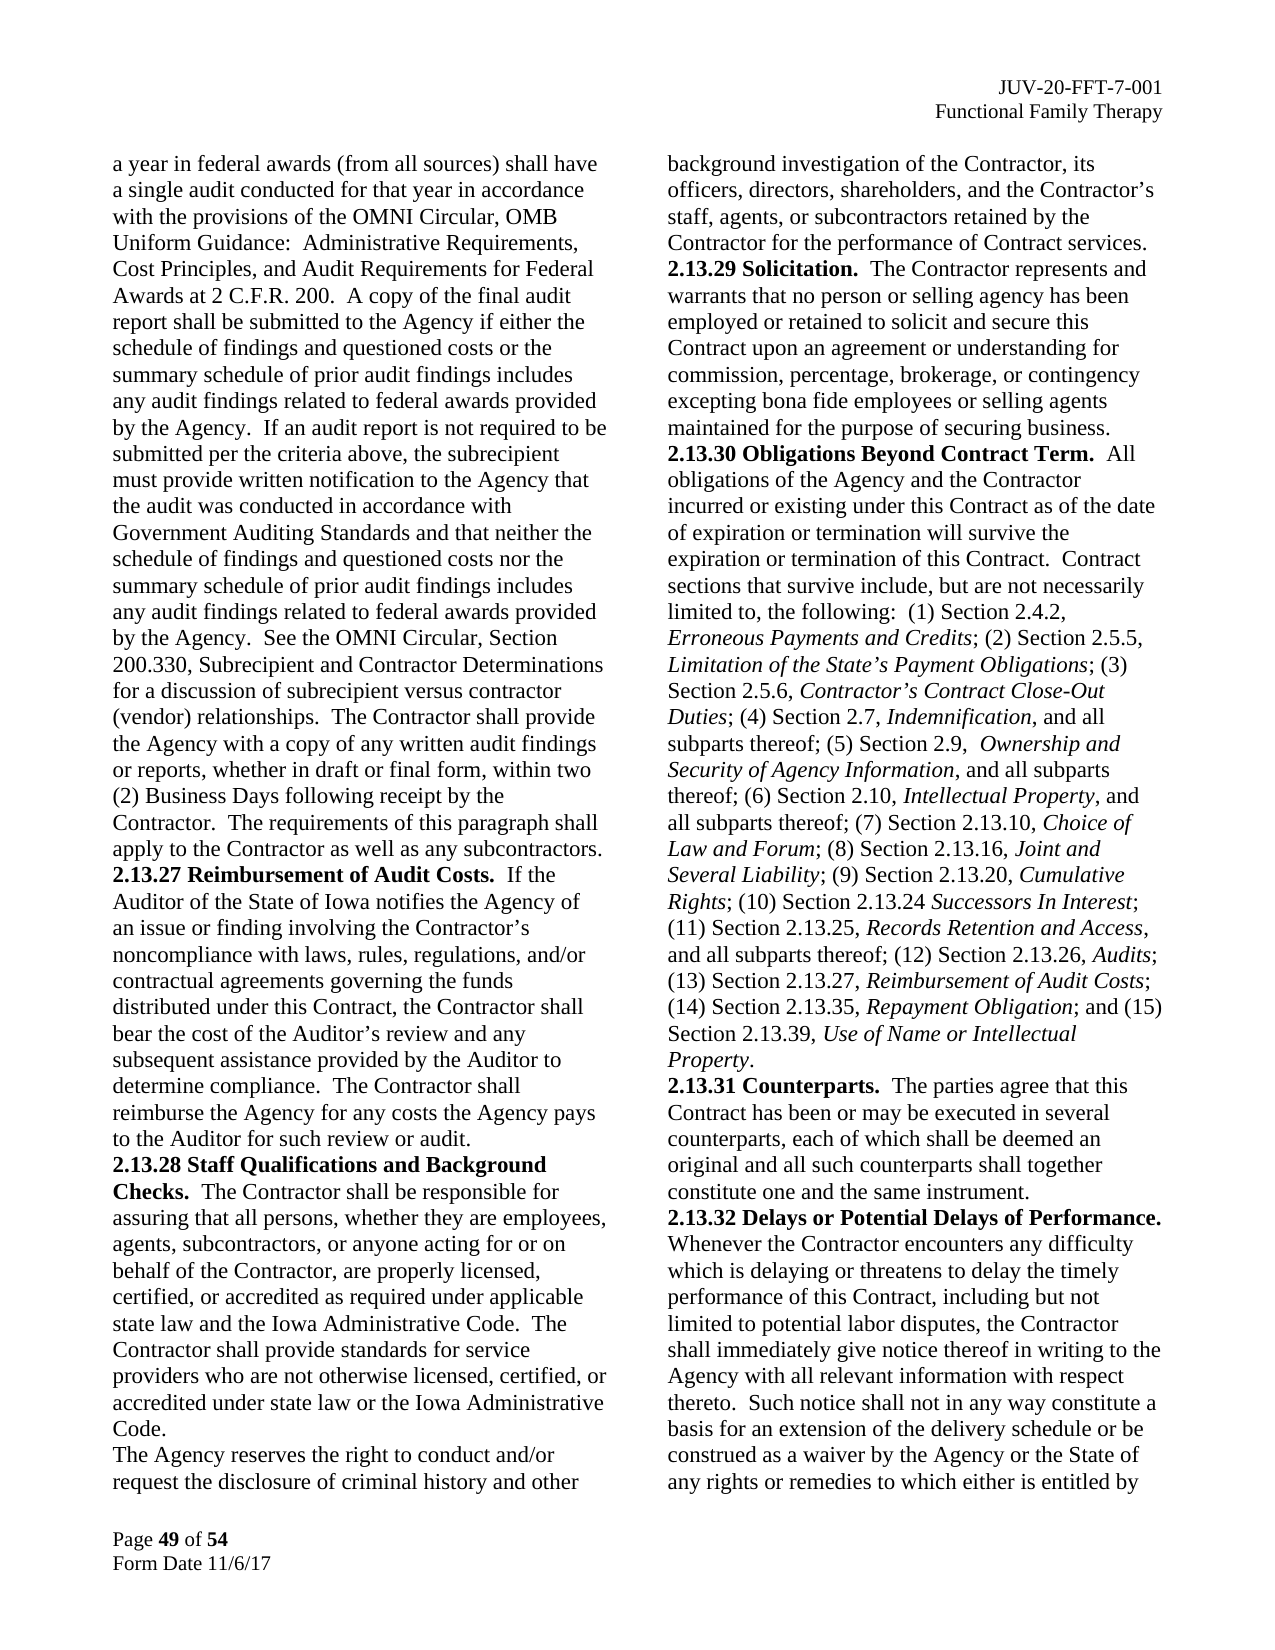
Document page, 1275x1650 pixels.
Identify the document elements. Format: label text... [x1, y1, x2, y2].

text 2.13.29 Solicitation. The Contractor represents and warrants that no person or selling agency has been employed or retained to solicit and secure this Contract upon an agreement or understanding for commission, percentage, brokerage, or contingency excepting bona fide employees or selling agents maintained for the purpose of securing business. [667, 255, 1162, 440]
text 2.13.31 Counterparts. The parties agree that this Contract has been or may be executed in several counterparts, each of which shall be deemed an original and all such counterparts shall together constitute one and the same instrument. [667, 1072, 1162, 1204]
text 2.13.28 Staff Qualifications and Background Checks. The Contractor shall be responsible for assuring that all persons, whether they are employees, agents, subcontractors, or anyone acting for or on behalf of the Contractor, are properly licensed, certified, or accredited as required under applicable state law and the Iowa Administrative Code. The Contractor shall provide standards for service providers who are not otherwise licensed, certified, or accredited under state law or the Iowa Administrative Code. [112, 1151, 607, 1441]
text The Agency reserves the right to conduct and/or request the disclosure of criminal history and other background investigation of the Contractor, its officers, directors, shareholders, and the Contractor’s staff, agents, or subcontractors retained by the Contractor for the performance of Contract services. [112, 1441, 607, 1494]
text 2.13.30 Obligations Beyond Contract Term. All obligations of the Agency and the Contractor incurred or existing under this Contract as of the date of expiration or termination will survive the expiration or termination of this Contract. Contract sections that survive include, but are not necessarily limited to, the following: (1) Section 2.4.2, Erroneous Payments and Credits; (2) Section 2.5.5, Limitation of the State’s Payment Obligations; (3) Section 2.5.6, Contractor’s Contract Close-Out Duties; (4) Section 2.7, Indemnification, and all subparts thereof; (5) Section 2.9, Ownership and Security of Agency Information, and all subparts thereof; (6) Section 2.10, Intellectual Property, and all subparts thereof; (7) Section 2.13.10, Choice of Law and Forum; (8) Section 2.13.16, Joint and Several Liability; (9) Section 2.13.20, Cumulative Rights; (10) Section 2.13.24 Successors In Interest; (11) Section 2.13.25, Records Retention and Access, and all subparts thereof; (12) Section 2.13.26, Audits; (13) Section 2.13.27, Reimbursement of Audit Costs; (14) Section 2.13.35, Repayment Obligation; and (15) Section 2.13.39, Use of Name or Intellectual Property. [667, 440, 1162, 1072]
text The Agency reserves the right to conduct and/or request the disclosure of criminal history and other background investigation of the Contractor, its officers, directors, shareholders, and the Contractor’s staff, agents, or subcontractors retained by the Contractor for the performance of Contract services. [667, 150, 1162, 255]
